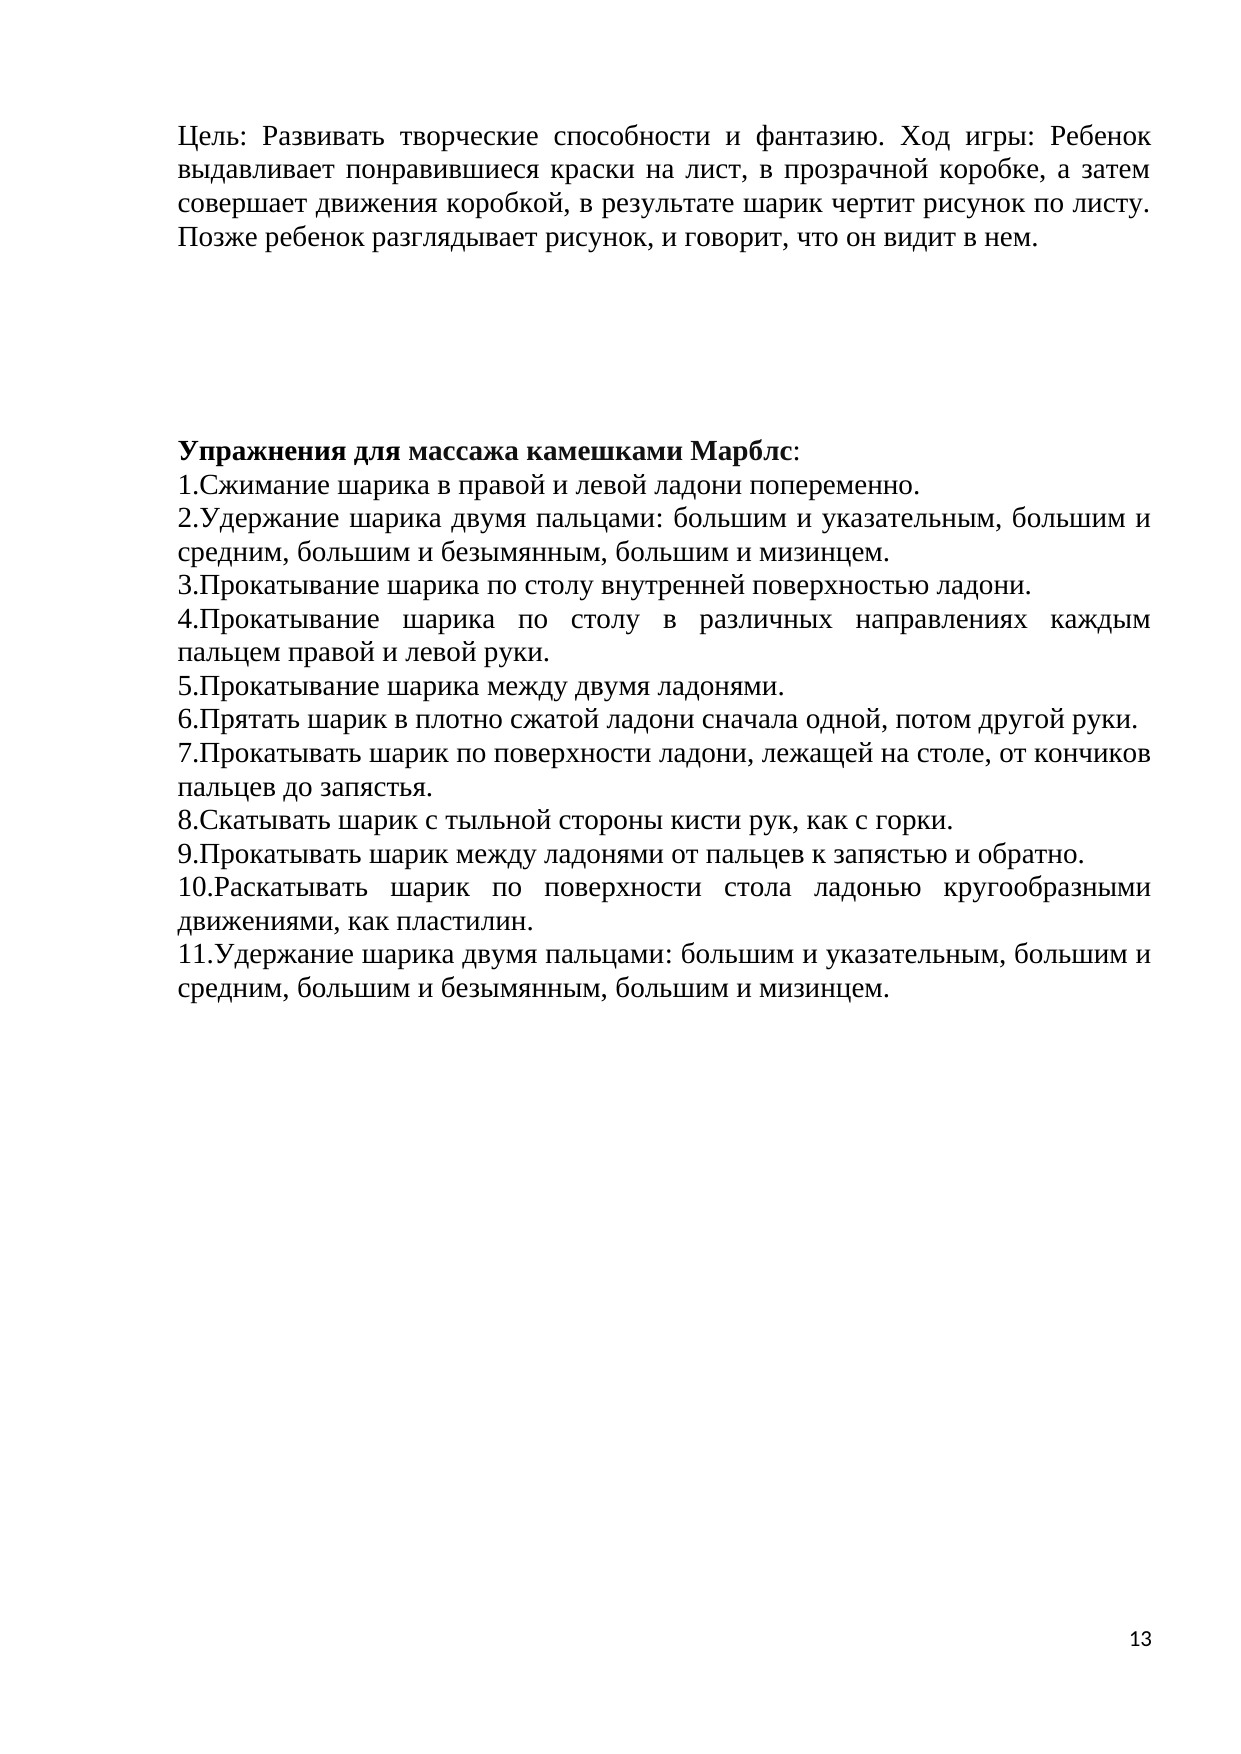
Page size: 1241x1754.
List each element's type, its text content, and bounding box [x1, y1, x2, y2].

text 3.Прокатывание шарика по столу внутренней поверхностью ладони. [177, 567, 1152, 601]
text 2.Удержание шарика двумя пальцами: большим и указательным, большим и средним, большим и безымянным, большим и мизинцем. [177, 500, 1152, 567]
text Упражнения для массажа камешками Марблс: [177, 433, 1152, 467]
text 1.Сжимание шарика в правой и левой ладони попеременно. [177, 467, 1152, 500]
text Цель: Развивать творческие способности и фантазию. Ход игры: Ребенок выдавливает понравившиеся краски на лист, в прозрачной коробке, а затем совершает движения коробкой, в результате шарик чертит рисунок по листу. Позже ребенок разглядывает рисунок, и говорит, что он видит в нем. [177, 118, 1152, 252]
text 4.Прокатывание шарика по столу в различных направлениях каждым пальцем правой и левой руки. [177, 601, 1152, 668]
text 10.Раскатывать шарик по поверхности стола ладонью кругообразными движениями, как пластилин. [177, 869, 1152, 936]
text 7.Прокатывать шарик по поверхности ладони, лежащей на столе, от кончиков пальцев до запястья. [177, 735, 1152, 802]
text 9.Прокатывать шарик между ладонями от пальцев к запястью и обратно. [177, 836, 1152, 869]
text 6.Прятать шарик в плотно сжатой ладони сначала одной, потом другой руки. [177, 702, 1152, 735]
text 5.Прокатывание шарика между двумя ладонями. [177, 668, 1152, 702]
text 8.Скатывать шарик с тыльной стороны кисти рук, как с горки. [177, 802, 1152, 836]
text 11.Удержание шарика двумя пальцами: большим и указательным, большим и средним, большим и безымянным, большим и мизинцем. [177, 936, 1152, 1003]
